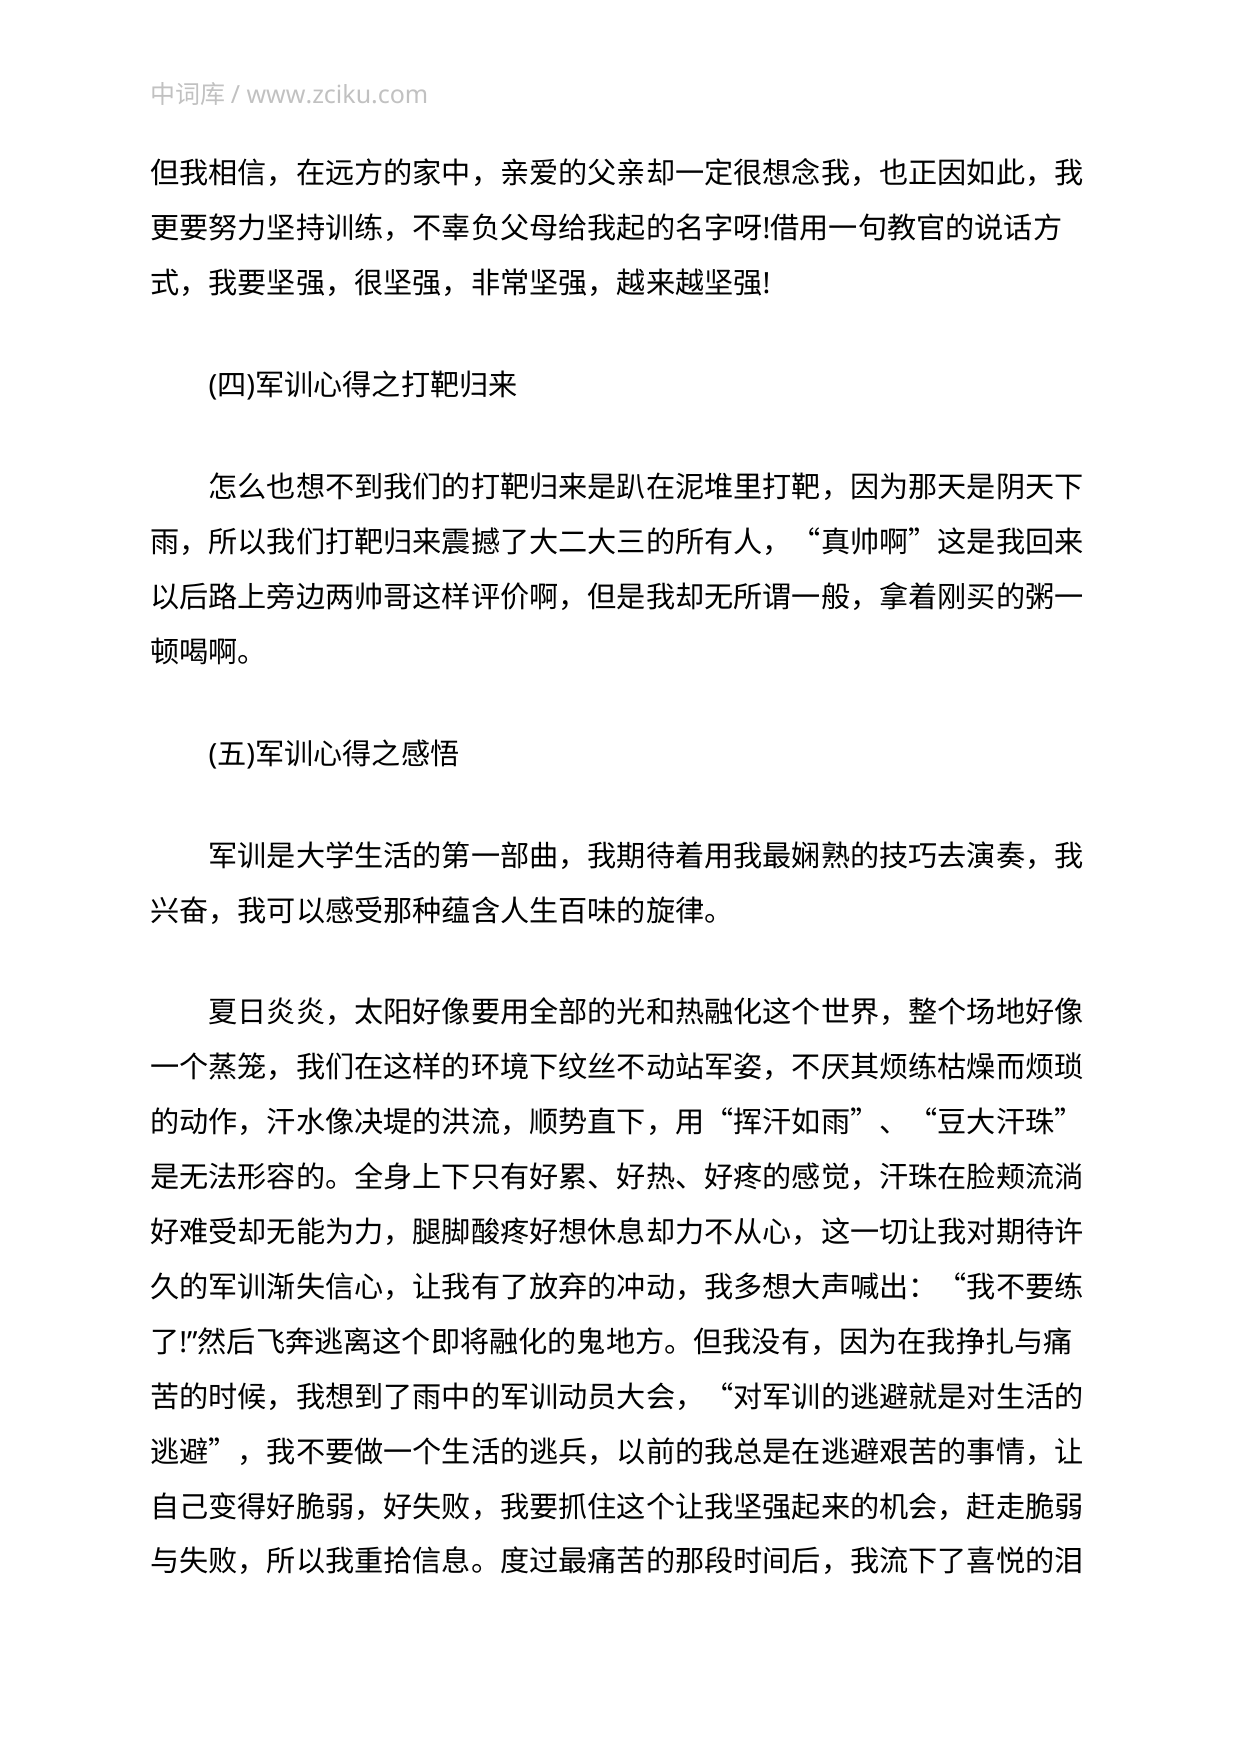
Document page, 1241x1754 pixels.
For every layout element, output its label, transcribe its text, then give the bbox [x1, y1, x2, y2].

text 军训是大学生活的第一部曲，我期待着用我最娴熟的技巧去演奏，我兴奋，我可以感受那种蕴含人生百味的旋律。 [150, 832, 1090, 929]
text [150, 989, 1090, 1580]
text (五)军训心得之感悟 [150, 730, 1090, 773]
text 怎么也想不到我们的打靶归来是趴在泥堆里打靶，因为那天是阴天下雨，所以我们打靶归来震撼了大二大三的所有人，“真帅啊”这是我回来以后路上旁边两帅哥这样评价啊，但是我却无所谓一般，拿着刚买的粥一顿喝啊。 [150, 464, 1090, 671]
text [150, 150, 1090, 302]
text (四)军训心得之打靶归来 [150, 362, 1090, 404]
